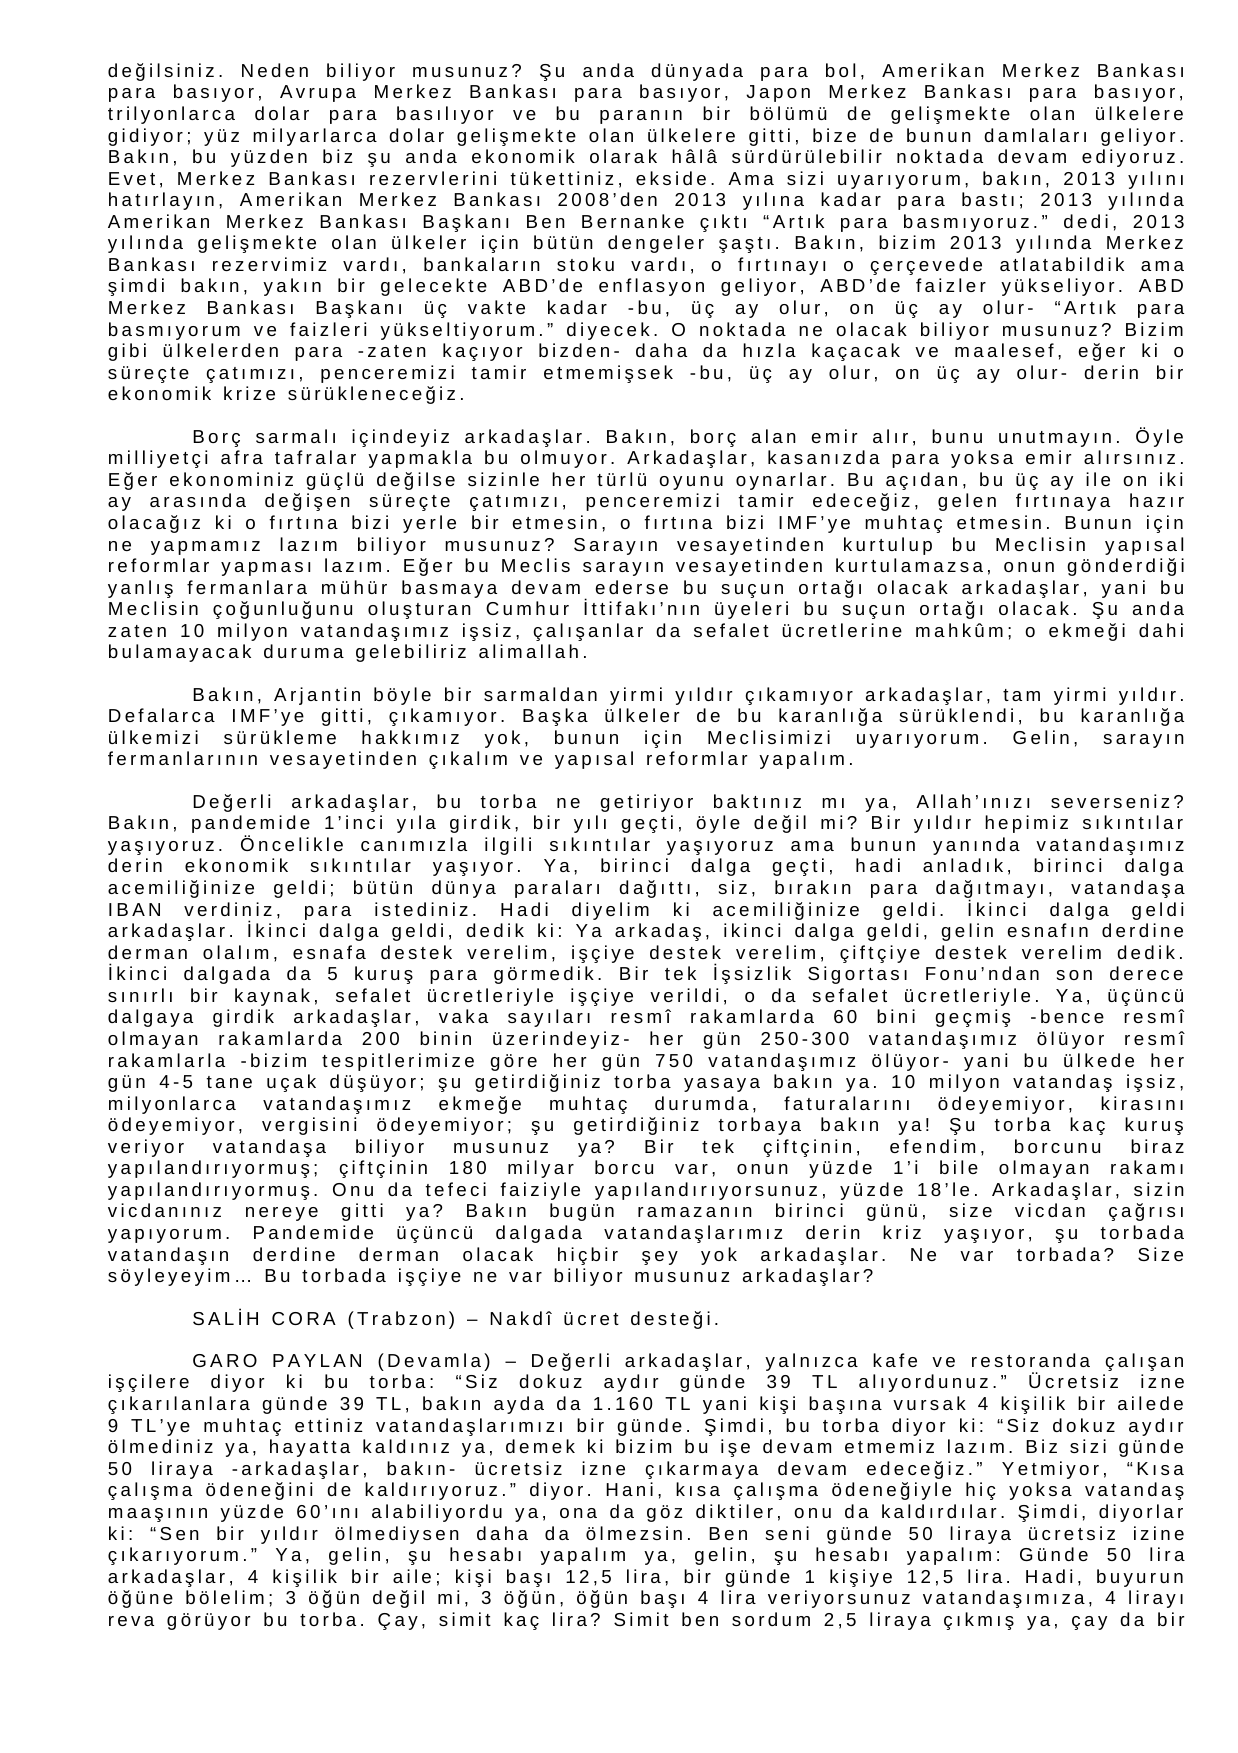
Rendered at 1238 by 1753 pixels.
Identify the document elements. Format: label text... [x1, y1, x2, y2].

text Borç sarmalı içindeyiz arkadaşlar. Bakın, borç alan emir alır, bunu unutmayın. Öyle milliyetçi afra tafralar yapmakla bu olmuyor. Arkadaşlar, kasanızda para yoksa emir alırsınız. Eğer ekonominiz güçlü değilse sizinle her türlü oyunu oynarlar. Bu açıdan, bu üç ay ile on iki ay arasında değişen süreçte çatımızı, penceremizi tamir edeceğiz, gelen fırtınaya hazır olacağız ki o fırtına bizi yerle bir etmesin, o fırtına bizi IMF’ye muhtaç etmesin. Bunun için ne yapmamız lazım biliyor musunuz? Sarayın vesayetinden kurtulup bu Meclisin yapısal reformlar yapması lazım. Eğer bu Meclis sarayın vesayetinden kurtulamazsa, onun gönderdiği yanlış fermanlara mühür basmaya devam ederse bu suçun ortağı olacak arkadaşlar, yani bu Meclisin çoğunluğunu oluşturan Cumhur İttifakı’nın üyeleri bu suçun ortağı olacak. Şu anda zaten 10 milyon vatandaşımız işsiz, çalışanlar da sefalet ücretlerine mahkûm; o ekmeği dahi bulamayacak duruma gelebiliriz alimallah. [108, 426, 1186, 663]
text Bakın, Arjantin böyle bir sarmaldan yirmi yıldır çıkamıyor arkadaşlar, tam yirmi yıldır. Defalarca IMF’ye gitti, çıkamıyor. Başka ülkeler de bu karanlığa sürüklendi, bu karanlığa ülkemizi sürükleme hakkımız yok, bunun için Meclisimizi uyarıyorum. Gelin, sarayın fermanlarının vesayetinden çıkalım ve yapısal reformlar yapalım. [108, 683, 1186, 770]
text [108, 60, 1186, 405]
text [108, 1350, 1186, 1630]
text Değerli arkadaşlar, bu torba ne getiriyor baktınız mı ya, Allah’ınızı severseniz? Bakın, pandemide 1’inci yıla girdik, bir yılı geçti, öyle değil mi? Bir yıldır hepimiz sıkıntılar yaşıyoruz. Öncelikle canımızla ilgili sıkıntılar yaşıyoruz ama bunun yanında vatandaşımız derin ekonomik sıkıntılar yaşıyor. Ya, birinci dalga geçti, hadi anladık, birinci dalga acemiliğinize geldi; bütün dünya paraları dağıttı, siz, bırakın para dağıtmayı, vatandaşa IBAN verdiniz, para istediniz. Hadi diyelim ki acemiliğinize geldi. İkinci dalga geldi arkadaşlar. İkinci dalga geldi, dedik ki: Ya arkadaş, ikinci dalga geldi, gelin esnafın derdine derman olalım, esnafa destek verelim, işçiye destek verelim, çiftçiye destek verelim dedik. İkinci dalgada da 5 kuruş para görmedik. Bir tek İşsizlik Sigortası Fonu’ndan son derece sınırlı bir kaynak, sefalet ücretleriyle işçiye verildi, o da sefalet ücretleriyle. Ya, üçüncü dalgaya girdik arkadaşlar, vaka sayıları resmî rakamlarda 60 bini geçmiş -bence resmî olmayan rakamlarda 200 binin üzerindeyiz- her gün 250-300 vatandaşımız ölüyor resmî rakamlarla -bizim tespitlerimize göre her gün 750 vatandaşımız ölüyor- yani bu ülkede her gün 4-5 tane uçak düşüyor; şu getirdiğiniz torba yasaya bakın ya. 10 milyon vatandaş işsiz, milyonlarca vatandaşımız ekmeğe muhtaç durumda, faturalarını ödeyemiyor, kirasını ödeyemiyor, vergisini ödeyemiyor; şu getirdiğiniz torbaya bakın ya! Şu torba kaç kuruş veriyor vatandaşa biliyor musunuz ya? Bir tek çiftçinin, efendim, borcunu biraz yapılandırıyormuş; çiftçinin 180 milyar borcu var, onun yüzde 1’i bile olmayan rakamı yapılandırıyormuş. Onu da tefeci faiziyle yapılandırıyorsunuz, yüzde 18’le. Arkadaşlar, sizin vicdanınız nereye gitti ya? Bakın bugün ramazanın birinci günü, size vicdan çağrısı yapıyorum. Pandemide üçüncü dalgada vatandaşlarımız derin kriz yaşıyor, şu torbada vatandaşın derdine derman olacak hiçbir şey yok arkadaşlar. Ne var torbada? Size söyleyeyim… Bu torbada işçiye ne var biliyor musunuz arkadaşlar? [108, 791, 1186, 1287]
text SALİH CORA (Trabzon) – Nakdî ücret desteği. [108, 1307, 1186, 1329]
